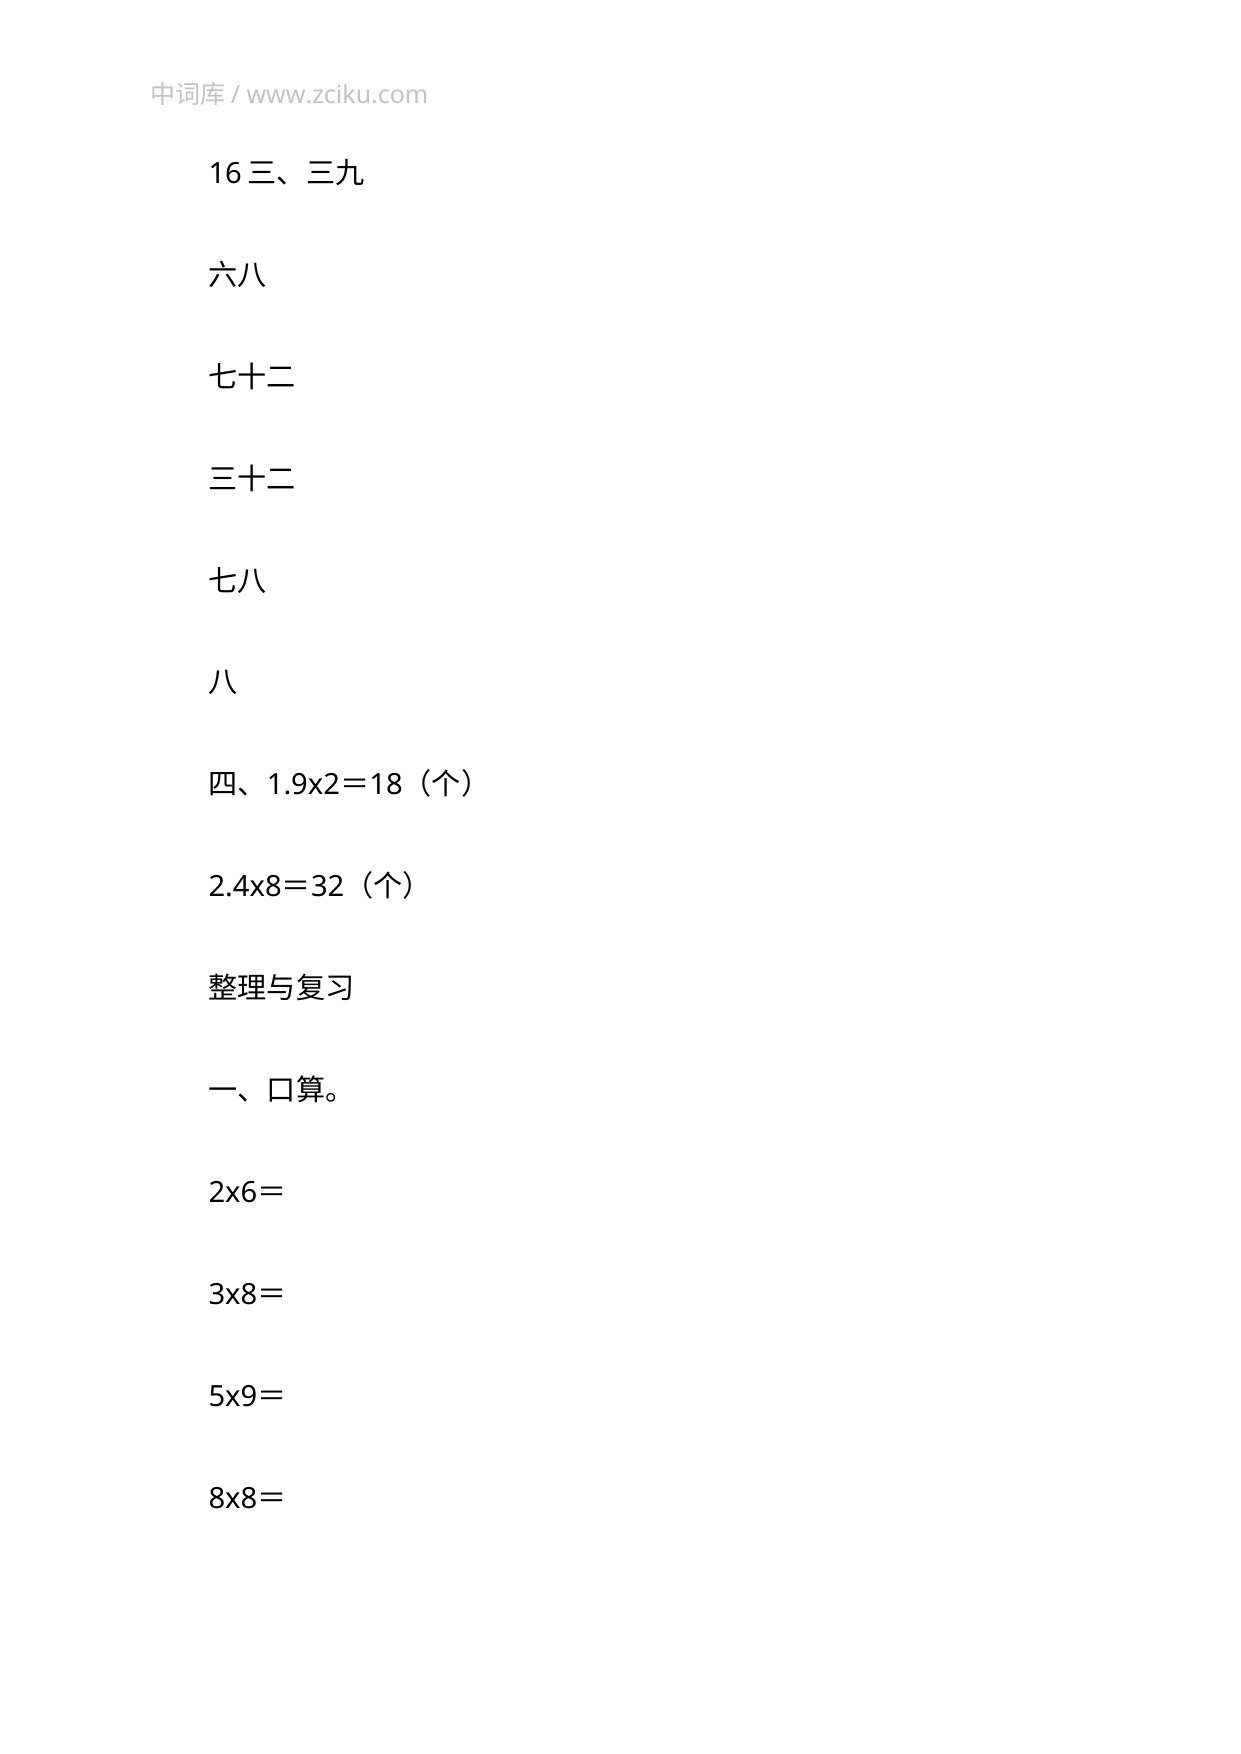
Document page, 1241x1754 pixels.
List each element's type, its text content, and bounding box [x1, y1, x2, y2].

text 七十二 [150, 354, 1090, 396]
text 8x8＝ [150, 1474, 1090, 1517]
text 16三、三九 [150, 150, 1090, 192]
text 5x9＝ [150, 1372, 1090, 1415]
text 2.4x8＝32（个） [150, 863, 1090, 905]
text 整理与复习 [150, 965, 1090, 1007]
text 2x6＝ [150, 1168, 1090, 1211]
text 三十二 [150, 456, 1090, 498]
text 八 [150, 659, 1090, 701]
text 3x8＝ [150, 1270, 1090, 1313]
text 四、1.9x2＝18（个） [150, 761, 1090, 803]
text 六八 [150, 252, 1090, 294]
text 七八 [150, 557, 1090, 599]
text 一、口算。 [150, 1067, 1090, 1109]
